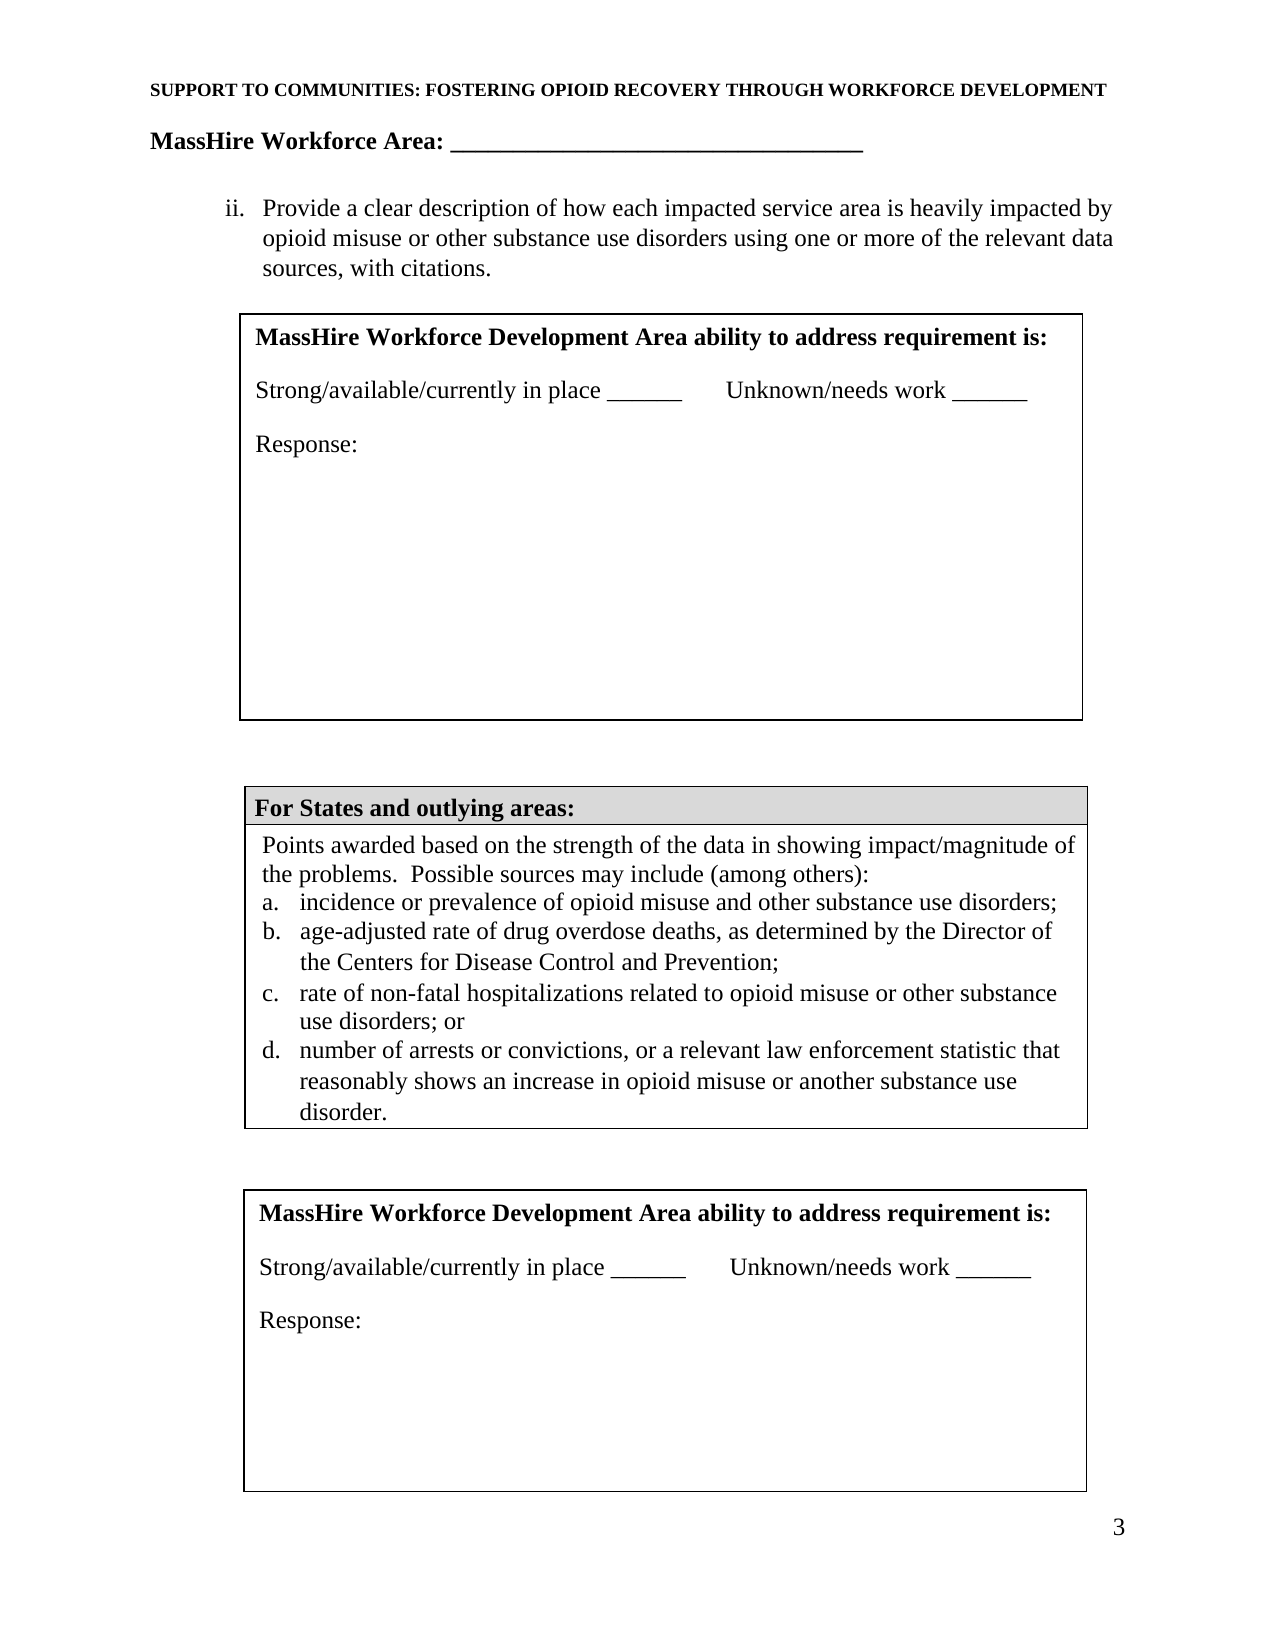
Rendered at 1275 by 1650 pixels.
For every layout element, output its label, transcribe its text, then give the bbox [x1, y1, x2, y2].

list Provide a clear description of how each impacted service area is heavily impacted by opioid misuse or other substance use disorders using one or more of the relevant data sources, with citations. [225, 193, 1124, 281]
table_header For States and outlying areas: [246, 787, 1087, 824]
table_cell Points awarded based on the strength of the data in showing impact/magnitude of the problems. Possible sources may include (among others): incidence or prevalence of opioid misuse and other substance use disorders; age-adjusted rate of drug overdose deaths, as determined by the Director of the Centers for Disease Control and Prevention; rate of non-fatal hospitalizations related to opioid misuse or other substance use disorders; or number of arrests or convictions, or a relevant law enforcement statistic that reasonably shows an increase in opioid misuse or another substance use disorder. [246, 825, 1087, 1128]
